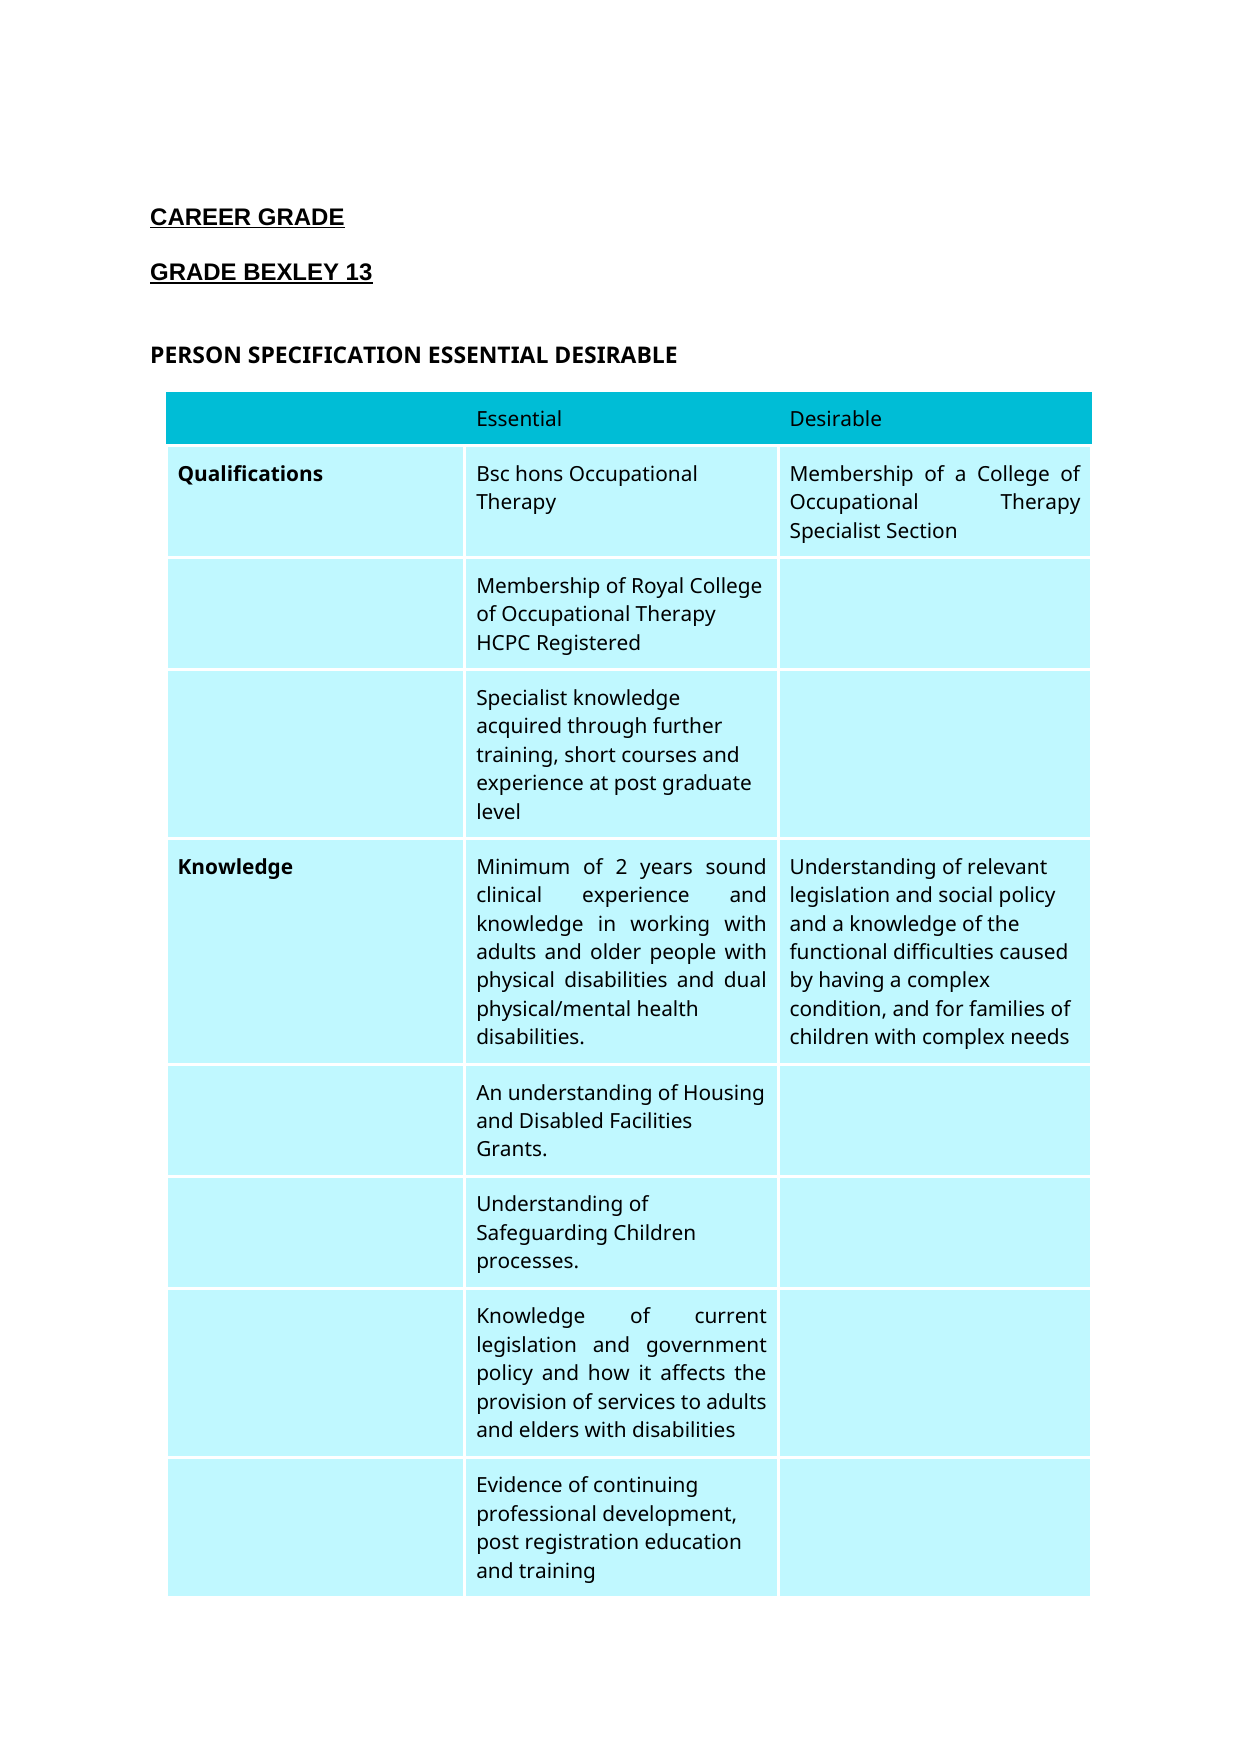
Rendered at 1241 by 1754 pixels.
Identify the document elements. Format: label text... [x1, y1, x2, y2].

table_cell [780, 1459, 1090, 1596]
table_cell [168, 1066, 463, 1175]
table_cell [780, 1178, 1090, 1287]
table_cell [780, 559, 1090, 668]
table_cell Understanding of relevant legislation and social policy and a knowledge of the functional difficulties caused by having a complex condition, and for families of children with complex needs [780, 840, 1090, 1063]
table_header [166, 392, 465, 444]
table_cell Bsc hons Occupational Therapy [466, 447, 777, 556]
table_cell Membership of Royal College of Occupational Therapy HCPC Registered [466, 559, 777, 668]
table_cell Evidence of continuing professional development, post registration education and training [466, 1459, 777, 1596]
table_cell [780, 1066, 1090, 1175]
text PERSON SPECIFICATION ESSENTIAL DESIRABLE [150, 339, 1090, 370]
table_cell Understanding of Safeguarding Children processes. [466, 1178, 777, 1287]
table_header Desirable [778, 392, 1092, 444]
table_cell [168, 671, 463, 837]
table_cell [168, 559, 463, 668]
table_cell [168, 1290, 463, 1456]
text GRADE BEXLEY 13 [150, 258, 1090, 286]
table_cell [168, 1178, 463, 1287]
table_cell Knowledge [168, 840, 463, 1063]
table_cell [168, 1459, 463, 1596]
table_cell An understanding of Housing and Disabled Facilities Grants. [466, 1066, 777, 1175]
table_cell Specialist knowledge acquired through further training, short courses and experience at post graduate level [466, 671, 777, 837]
table_cell Knowledge of current legislation and government policy and how it affects the provision of services to adults and elders with disabilities [466, 1290, 777, 1456]
table_cell Qualifications [168, 447, 463, 556]
table_cell [780, 671, 1090, 837]
table_cell Minimum of 2 years sound clinical experience and knowledge in working with adults and older people with physical disabilities and dual physical/mental health disabilities. [466, 840, 777, 1063]
table_header Essential [465, 392, 778, 444]
text CAREER GRADE [150, 203, 1090, 231]
table_cell [780, 1290, 1090, 1456]
table_cell Membership of a College of Occupational Therapy Specialist Section [780, 447, 1090, 556]
